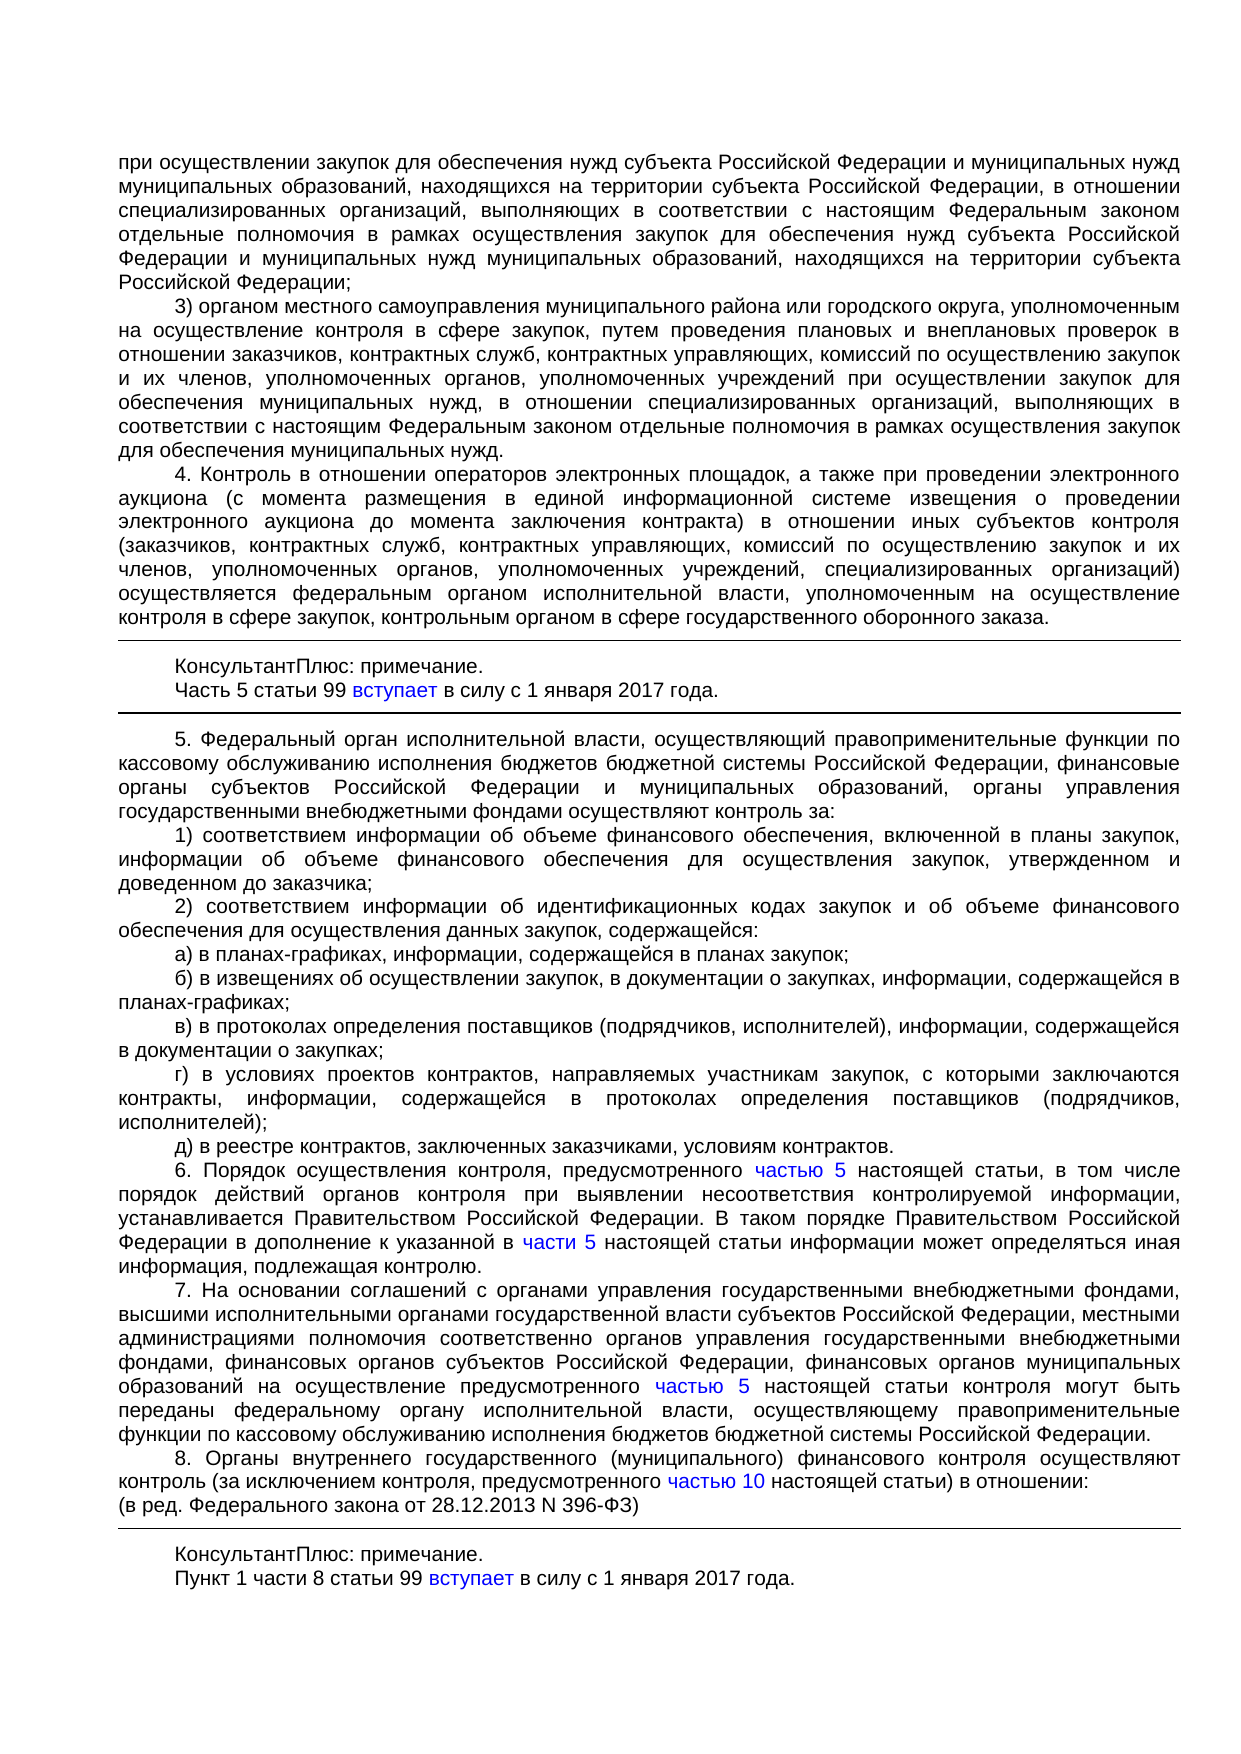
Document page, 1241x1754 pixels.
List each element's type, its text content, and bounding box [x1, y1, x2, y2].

text 4. Контроль в отношении операторов электронных площадок, а также при проведении электронного аукциона (с момента размещения в единой информационной системе извещения о проведении электронного аукциона до момента заключения контракта) в отношении иных субъектов контроля (заказчиков, контрактных служб, контрактных управляющих, комиссий по осуществлению закупок и их членов, уполномоченных органов, уполномоченных учреждений, специализированных организаций) осуществляется федеральным органом исполнительной власти, уполномоченным на осуществление контроля в сфере закупок, контрольным органом в сфере государственного оборонного заказа. [118, 461, 1181, 629]
text Часть 5 статьи 99 вступает в силу с 1 января 2017 года. [118, 678, 1181, 702]
text д) в реестре контрактов, заключенных заказчиками, условиям контрактов. [118, 1134, 1181, 1158]
text 8. Органы внутреннего государственного (муниципального) финансового контроля осуществляют контроль (за исключением контроля, предусмотренного частью 10 настоящей статьи) в отношении: [118, 1445, 1181, 1493]
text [118, 1493, 1181, 1517]
text б) в извещениях об осуществлении закупок, в документации о закупках, информации, содержащейся в планах-графиках; [118, 966, 1181, 1014]
text КонсультантПлюс: примечание. [118, 1542, 1181, 1566]
text г) в условиях проектов контрактов, направляемых участникам закупок, с которыми заключаются контракты, информации, содержащейся в протоколах определения поставщиков (подрядчиков, исполнителей); [118, 1062, 1181, 1134]
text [118, 150, 1181, 294]
text 6. Порядок осуществления контроля, предусмотренного частью 5 настоящей статьи, в том числе порядок действий органов контроля при выявлении несоответствия контролируемой информации, устанавливается Правительством Российской Федерации. В таком порядке Правительством Российской Федерации в дополнение к указанной в части 5 настоящей статьи информации может определяться иная информация, подлежащая контролю. [118, 1158, 1181, 1278]
text 5. Федеральный орган исполнительной власти, осуществляющий правоприменительные функции по кассовому обслуживанию исполнения бюджетов бюджетной системы Российской Федерации, финансовые органы субъектов Российской Федерации и муниципальных образований, органы управления государственными внебюджетными фондами осуществляют контроль за: [118, 727, 1181, 822]
text КонсультантПлюс: примечание. [118, 654, 1181, 678]
text 1) соответствием информации об объеме финансового обеспечения, включенной в планы закупок, информации об объеме финансового обеспечения для осуществления закупок, утвержденном и доведенном до заказчика; [118, 822, 1181, 894]
text Пункт 1 части 8 статьи 99 вступает в силу с 1 января 2017 года. [118, 1566, 1181, 1590]
text в) в протоколах определения поставщиков (подрядчиков, исполнителей), информации, содержащейся в документации о закупках; [118, 1014, 1181, 1062]
text а) в планах-графиках, информации, содержащейся в планах закупок; [118, 942, 1181, 966]
text 7. На основании соглашений с органами управления государственными внебюджетными фондами, высшими исполнительными органами государственной власти субъектов Российской Федерации, местными администрациями полномочия соответственно органов управления государственными внебюджетными фондами, финансовых органов субъектов Российской Федерации, финансовых органов муниципальных образований на осуществление предусмотренного частью 5 настоящей статьи контроля могут быть переданы федеральному органу исполнительной власти, осуществляющему правоприменительные функции по кассовому обслуживанию исполнения бюджетов бюджетной системы Российской Федерации. [118, 1278, 1181, 1445]
text 3) органом местного самоуправления муниципального района или городского округа, уполномоченным на осуществление контроля в сфере закупок, путем проведения плановых и внеплановых проверок в отношении заказчиков, контрактных служб, контрактных управляющих, комиссий по осуществлению закупок и их членов, уполномоченных органов, уполномоченных учреждений при осуществлении закупок для обеспечения муниципальных нужд, в отношении специализированных организаций, выполняющих в соответствии с настоящим Федеральным законом отдельные полномочия в рамках осуществления закупок для обеспечения муниципальных нужд. [118, 294, 1181, 461]
text 2) соответствием информации об идентификационных кодах закупок и об объеме финансового обеспечения для осуществления данных закупок, содержащейся: [118, 894, 1181, 942]
